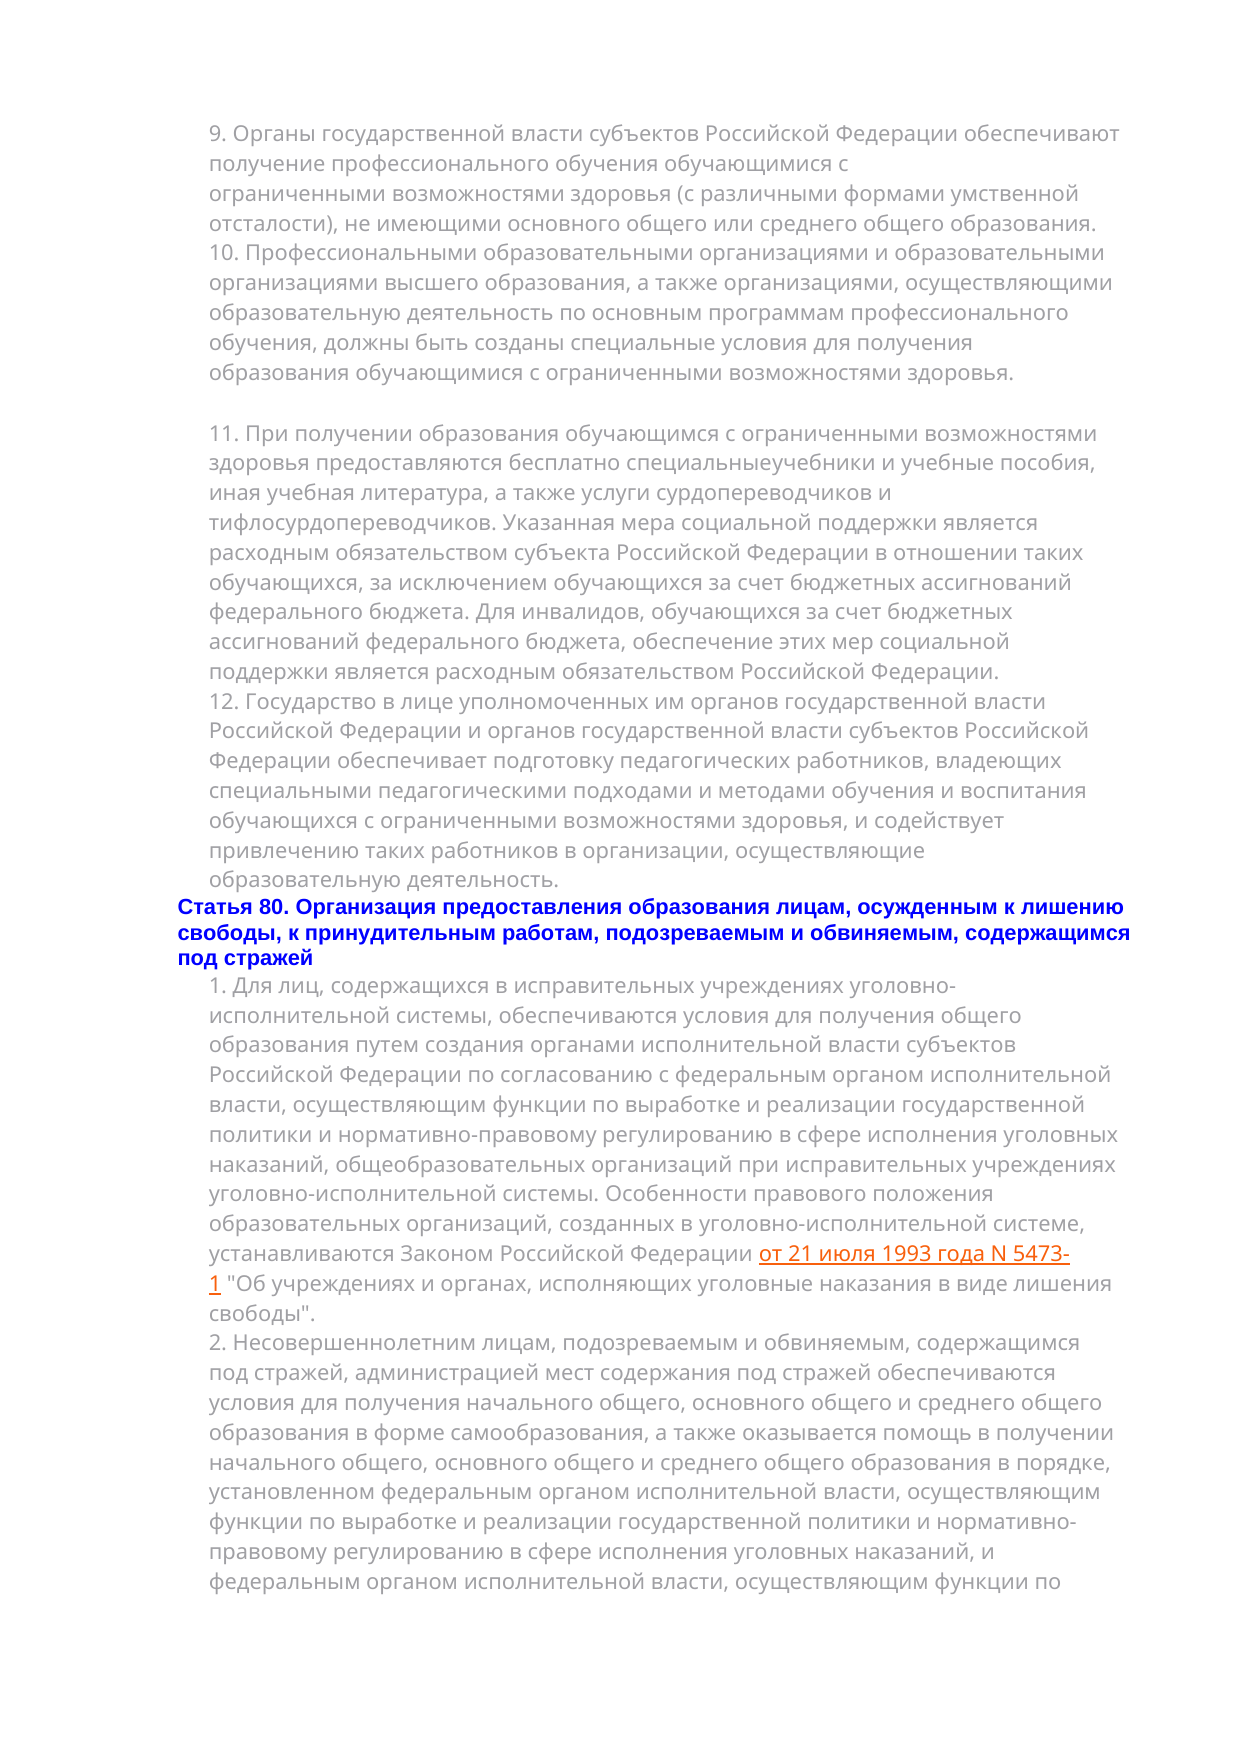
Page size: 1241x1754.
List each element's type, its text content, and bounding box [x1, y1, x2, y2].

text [208, 1327, 1120, 1595]
text 10. Профессиональными образовательными организациями и образовательными организациями высшего образования, а также организациями, осуществляющими образовательную деятельность по основным программам профессионального обучения, должны быть созданы специальные условия для получения образования обучающимися с ограниченными возможностями здоровья. [208, 237, 1120, 386]
text 1. Для лиц, содержащихся в исправительных учреждениях уголовно-исполнительной системы, обеспечиваются условия для получения общего образования путем создания органами исполнительной власти субъектов Российской Федерации по согласованию с федеральным органом исполнительной власти, осуществляющим функции по выработке и реализации государственной политики и нормативно-правовому регулированию в сфере исполнения уголовных наказаний, общеобразовательных организаций при исправительных учреждениях уголовно-исполнительной системы. Особенности правового положения образовательных организаций, созданных в уголовно-исполнительной системе, устанавливаются Законом Российской Федерации от 21 июля 1993 года N 5473-1 "Об учреждениях и органах, исполняющих уголовные наказания в виде лишения свободы". [208, 970, 1120, 1327]
text Статья 80. Организация предоставления образования лицам, осужденным к лишению свободы, к принудительным работам, подозреваемым и обвиняемым, содержащимся под стражей [177, 894, 1152, 970]
text 11. При получении образования обучающимся с ограниченными возможностями здоровья предоставляются бесплатно специальныеучебники и учебные пособия, иная учебная литература, а также услуги сурдопереводчиков и тифлосурдопереводчиков. Указанная мера социальной поддержки является расходным обязательством субъекта Российской Федерации в отношении таких обучающихся, за исключением обучающихся за счет бюджетных ассигнований федерального бюджета. Для инвалидов, обучающихся за счет бюджетных ассигнований федерального бюджета, обеспечение этих мер социальной поддержки является расходным обязательством Российской Федерации. [208, 417, 1120, 686]
text 9. Органы государственной власти субъектов Российской Федерации обеспечивают получение профессионального обучения обучающимися с ограниченными возможностями здоровья (с различными формами умственной отсталости), не имеющими основного общего или среднего общего образования. [208, 118, 1120, 237]
text 12. Государство в лице уполномоченных им органов государственной власти Российской Федерации и органов государственной власти субъектов Российской Федерации обеспечивает подготовку педагогических работников, владеющих специальными педагогическими подходами и методами обучения и воспитания обучающихся с ограниченными возможностями здоровья, и содействует привлечению таких работников в организации, осуществляющие образовательную деятельность. [208, 686, 1120, 894]
